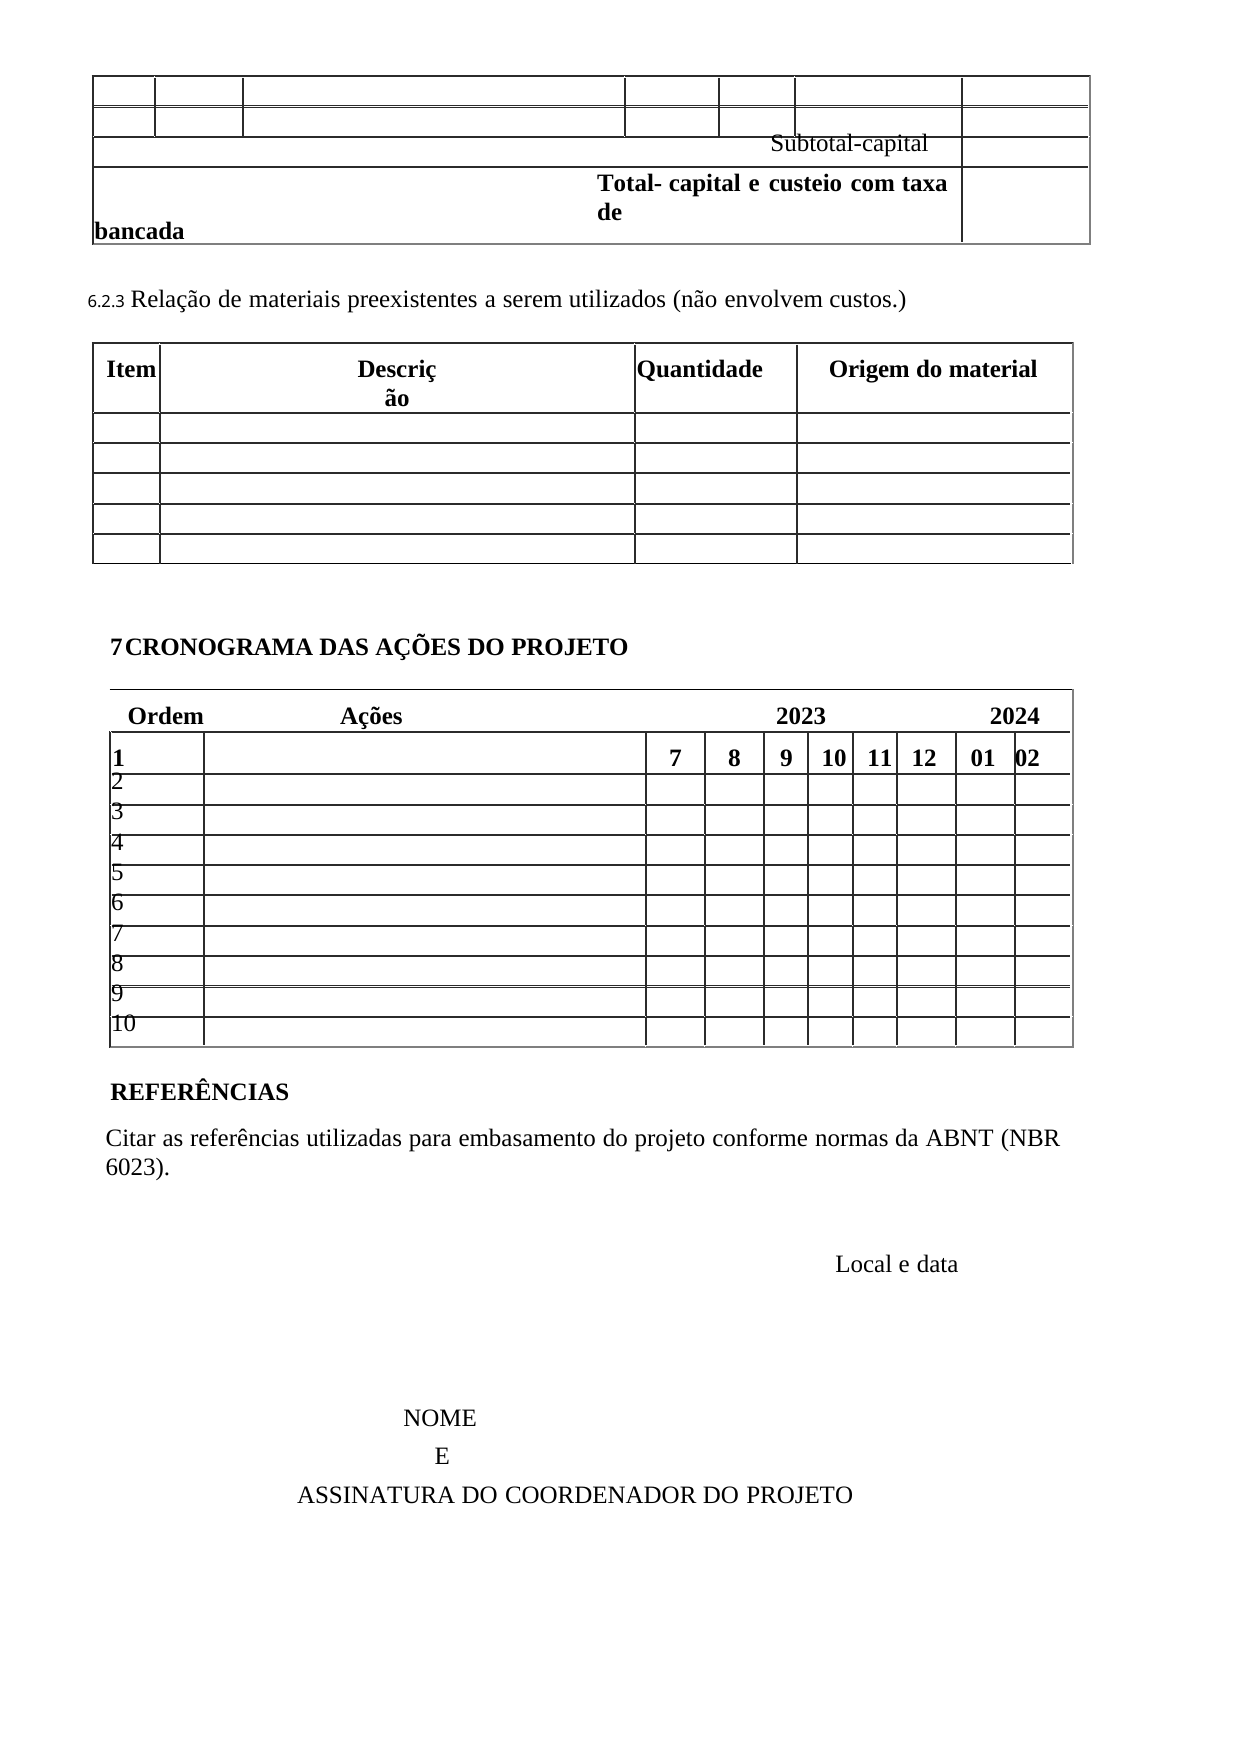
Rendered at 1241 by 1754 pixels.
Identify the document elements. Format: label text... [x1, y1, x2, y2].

table_header Quantidade [636, 344, 796, 412]
table_cell [636, 414, 796, 442]
table_cell [798, 503, 1072, 533]
list Relação de materiais preexistentes a serem utilizados (não envolvem custos.) [87, 284, 1165, 313]
table_cell CRONOGRAMA DAS AÇÕES DO PROJETO REFERÊNCIAS Citar as referências utilizadas para embasamento do projeto conforme normas da ABNT (NBR 6023). Local e data NOME E ASSINATURA DO COORDENADOR DO PROJETO [92, 563, 1072, 1537]
table_cell [161, 444, 634, 472]
table_cell [94, 505, 159, 533]
table_cell [244, 108, 624, 136]
table_cell [636, 474, 796, 502]
table_cell [94, 444, 159, 472]
table_cell [963, 136, 1089, 166]
table_cell [161, 505, 634, 533]
table_cell [796, 108, 961, 136]
table_cell [798, 442, 1072, 472]
table_cell [94, 108, 154, 136]
table_cell [636, 535, 796, 563]
table_cell [94, 77, 154, 105]
table_cell [156, 77, 242, 105]
table_cell [962, 166, 1089, 243]
table_cell [244, 77, 624, 105]
table_cell [626, 77, 718, 105]
table_cell Total- capital e custeio com taxa de bancada [94, 168, 962, 243]
table_header Item [94, 344, 159, 412]
table_cell [626, 108, 718, 136]
table_cell Subtotal-capital [94, 138, 961, 166]
table_cell [636, 505, 796, 533]
table_cell [94, 414, 159, 442]
table_header Origem do material [798, 344, 1072, 412]
table_cell [796, 77, 961, 105]
table_cell [963, 105, 1089, 136]
table_header Descrição [161, 344, 634, 412]
table_cell [161, 535, 634, 563]
table_cell [156, 108, 242, 136]
table_cell [798, 533, 1072, 563]
table_cell [720, 77, 794, 105]
table_cell [161, 414, 634, 442]
table_cell [161, 474, 634, 502]
table_cell [798, 412, 1072, 442]
table_cell [636, 444, 796, 472]
table_cell [720, 108, 794, 136]
table_cell [94, 535, 159, 563]
table_cell [94, 474, 159, 502]
table_cell [798, 472, 1072, 502]
table_cell [963, 77, 1089, 105]
